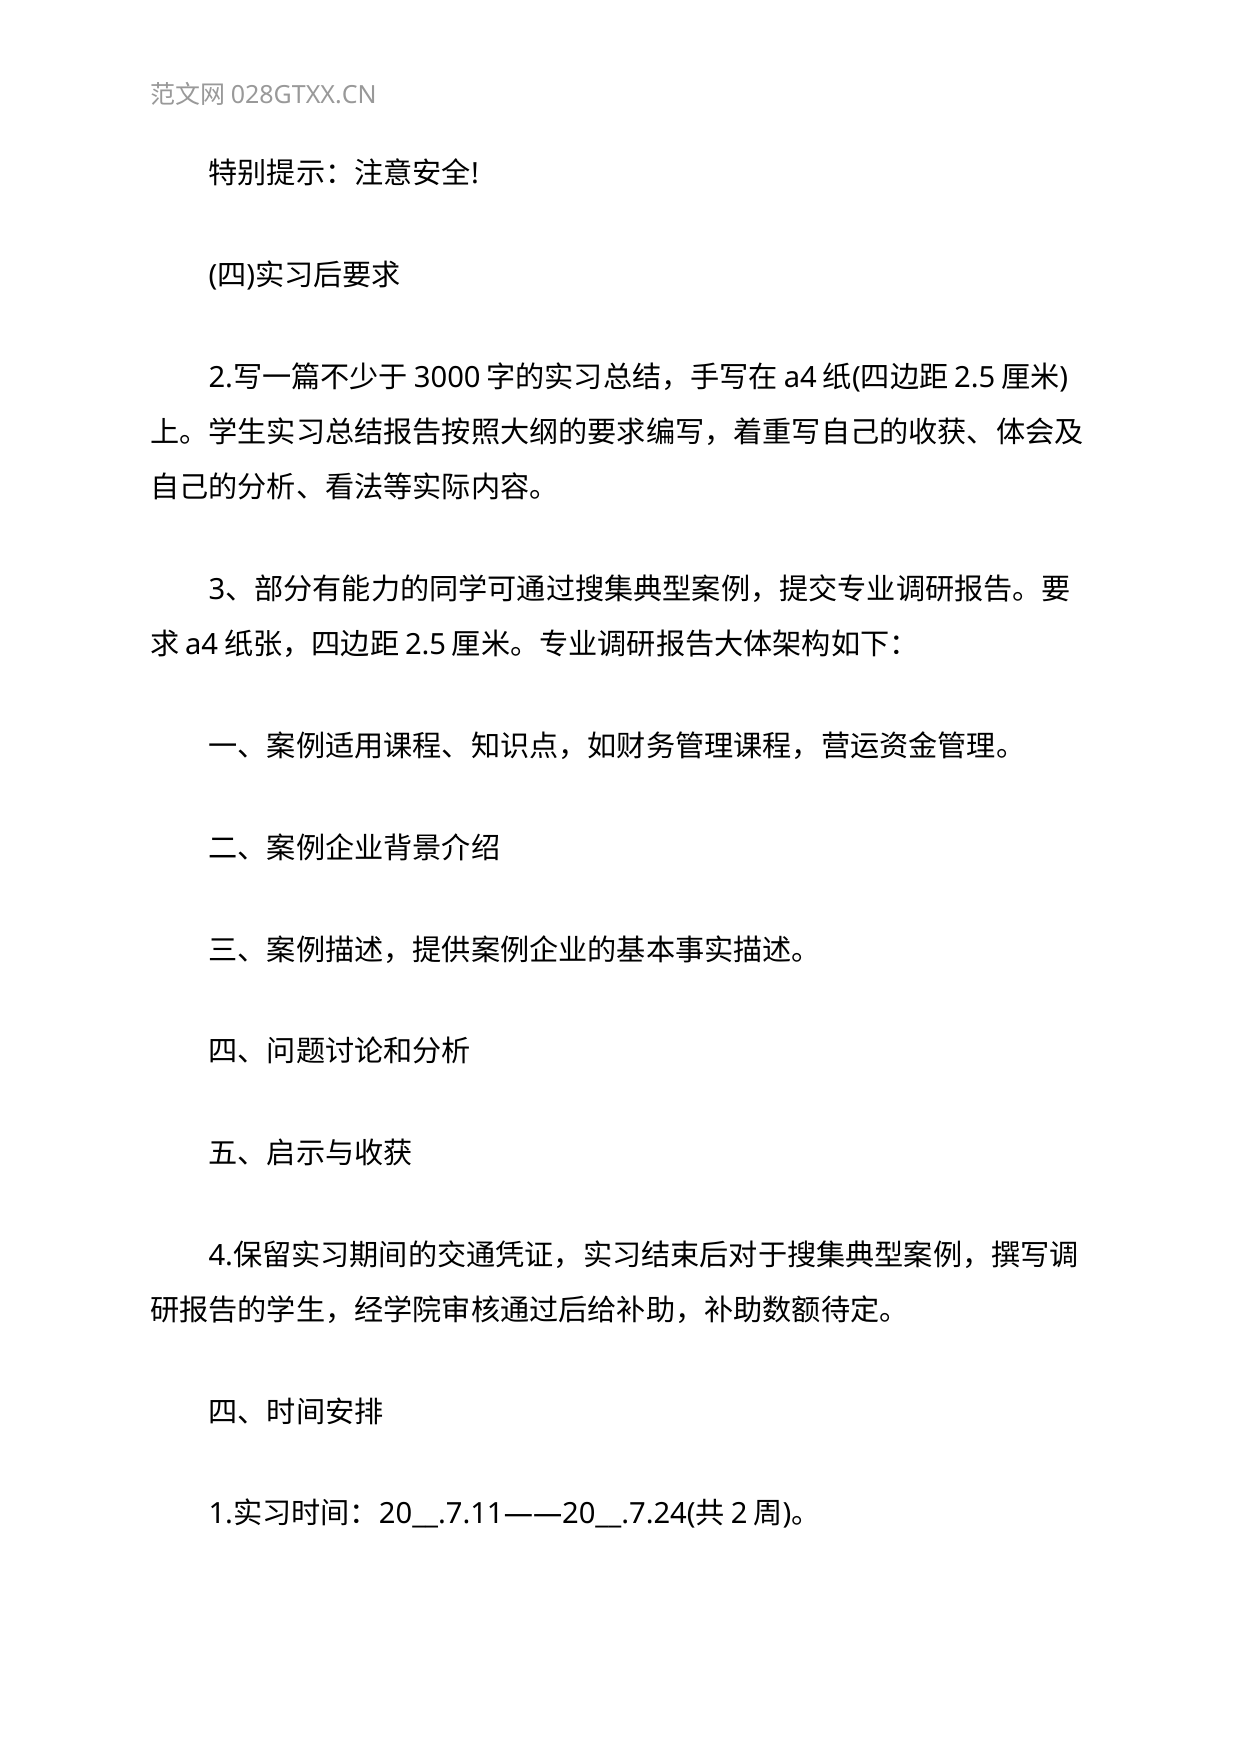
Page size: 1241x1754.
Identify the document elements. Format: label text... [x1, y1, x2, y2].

text 特别提示：注意安全! [150, 150, 1090, 192]
text 五、启示与收获 [150, 1130, 1090, 1172]
text 3、部分有能力的同学可通过搜集典型案例，提交专业调研报告。要求a4纸张，四边距2.5厘米。专业调研报告大体架构如下： [150, 566, 1090, 663]
text 二、案例企业背景介绍 [150, 824, 1090, 867]
text 一、案例适用课程、知识点，如财务管理课程，营运资金管理。 [150, 723, 1090, 765]
text 4.保留实习期间的交通凭证，实习结束后对于搜集典型案例，撰写调研报告的学生，经学院审核通过后给补助，补助数额待定。 [150, 1231, 1090, 1329]
text (四)实习后要求 [150, 252, 1090, 294]
text 四、问题讨论和分析 [150, 1028, 1090, 1070]
text 四、时间安排 [150, 1388, 1090, 1431]
text 三、案例描述，提供案例企业的基本事实描述。 [150, 926, 1090, 968]
text 2.写一篇不少于3000字的实习总结，手写在a4纸(四边距2.5厘米)上。学生实习总结报告按照大纲的要求编写，着重写自己的收获、体会及自己的分析、看法等实际内容。 [150, 354, 1090, 506]
text 1.实习时间：20__.7.11——20__.7.24(共2周)。 [150, 1490, 1090, 1532]
